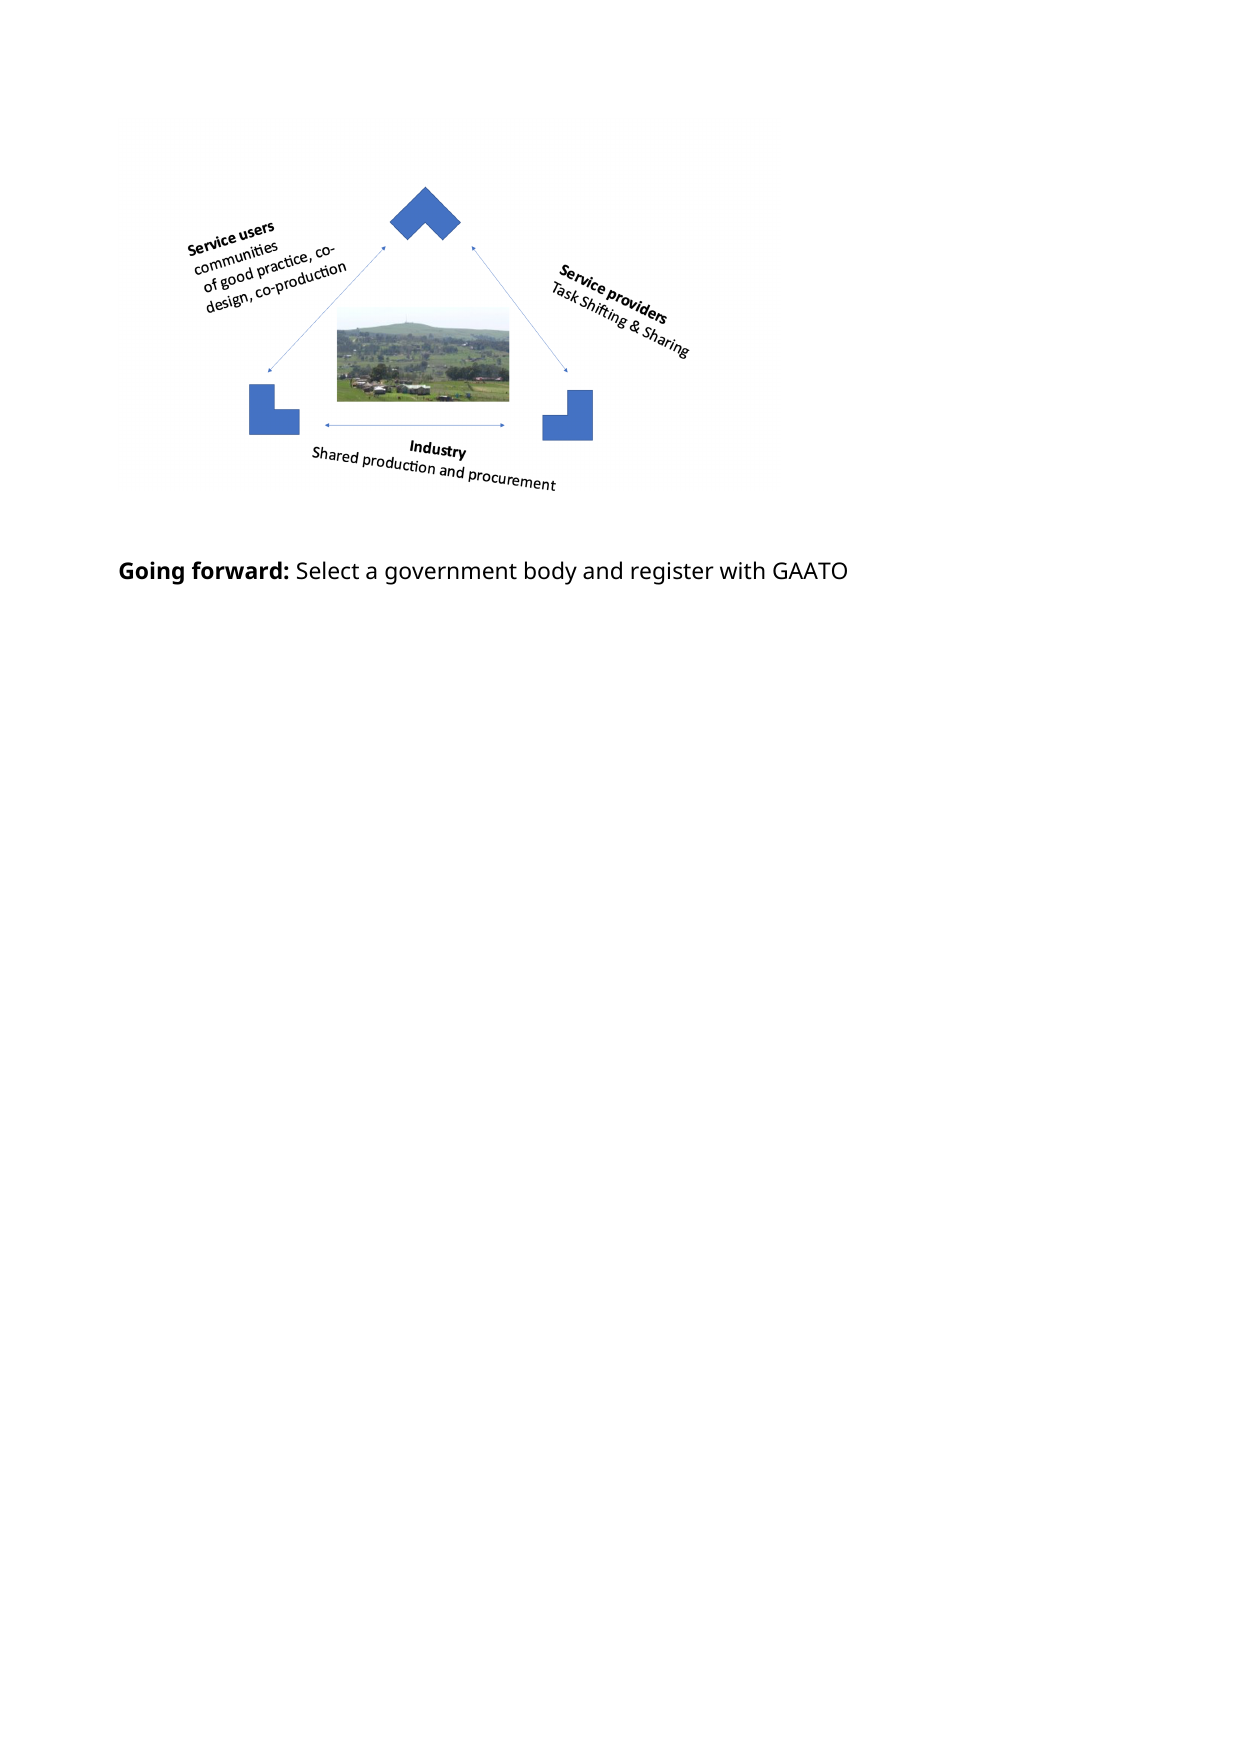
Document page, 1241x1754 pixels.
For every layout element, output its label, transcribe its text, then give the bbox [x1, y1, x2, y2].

text Going forward: Select a government body and register with GAATO [118, 555, 1122, 587]
picture [118, 118, 781, 491]
